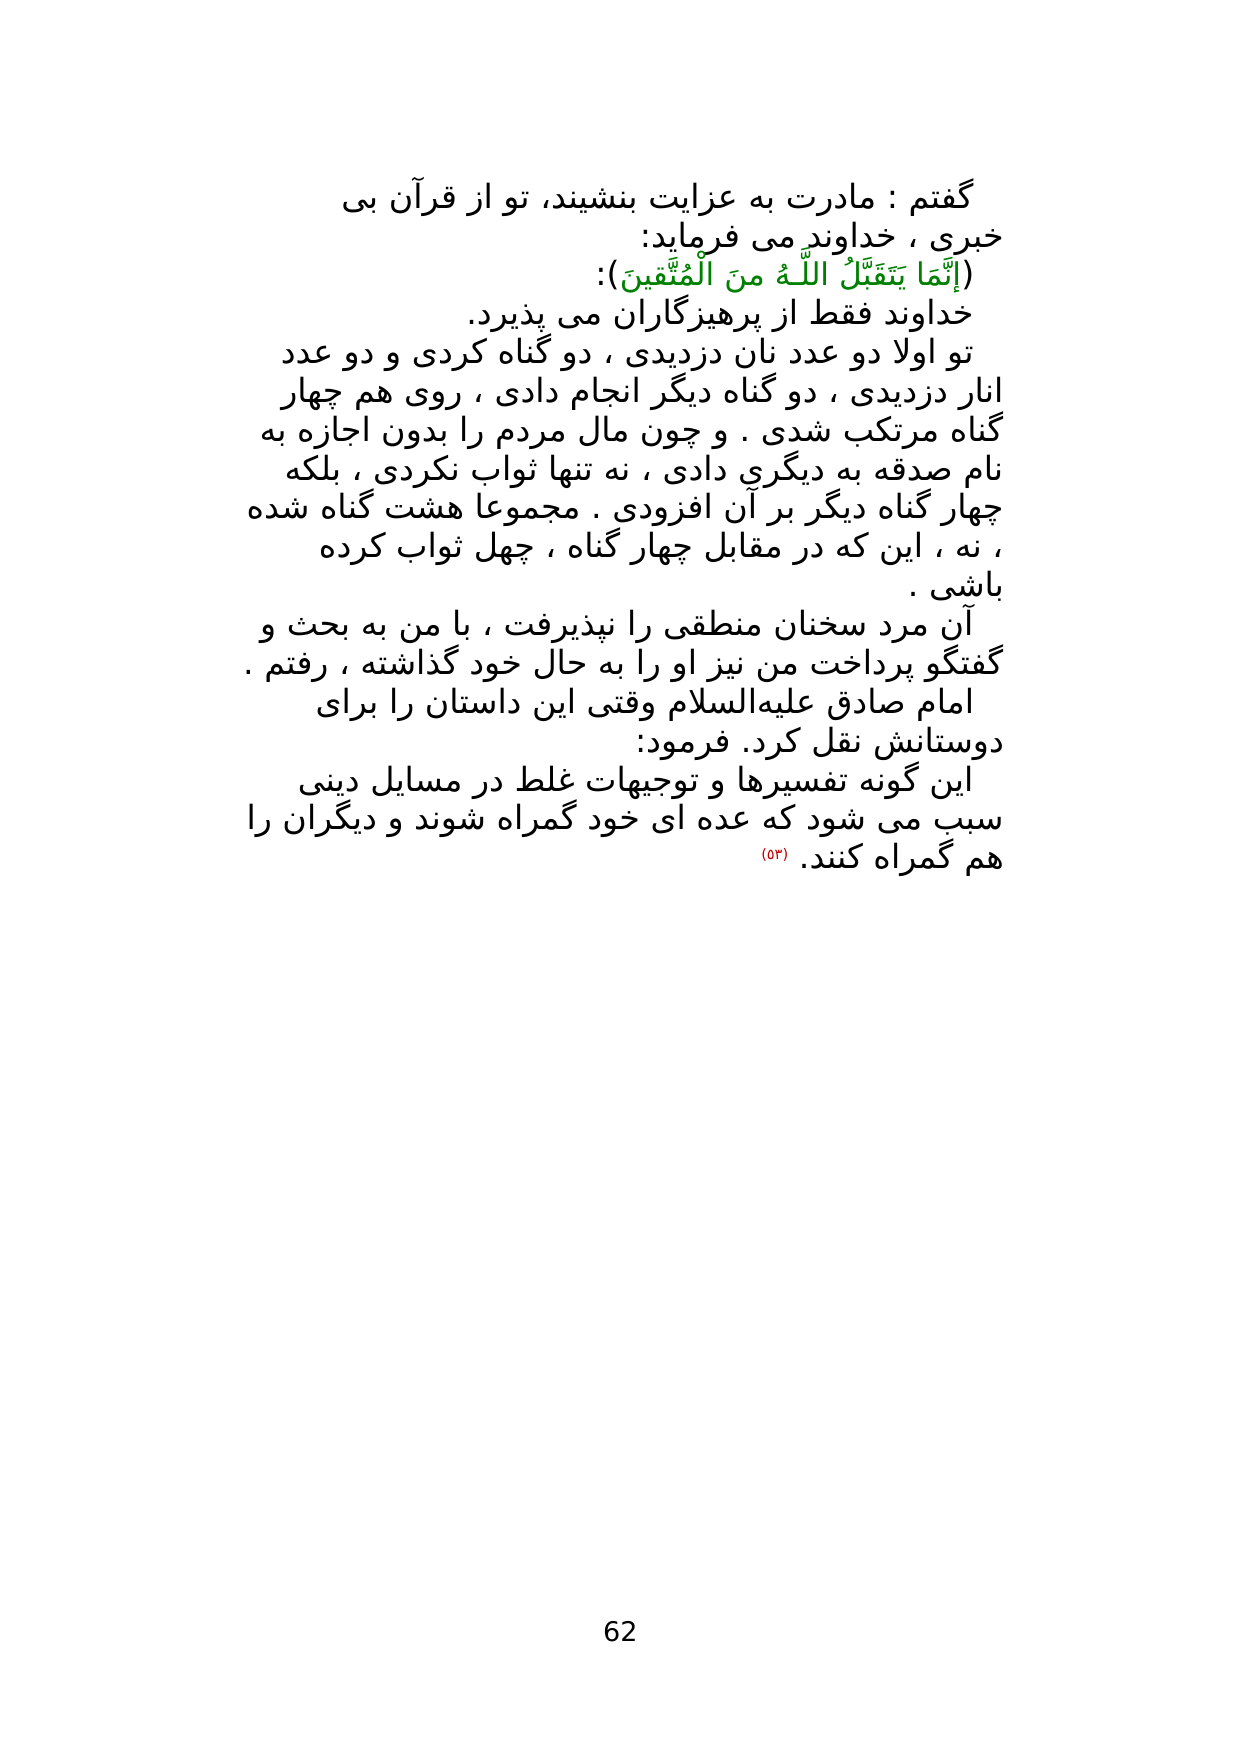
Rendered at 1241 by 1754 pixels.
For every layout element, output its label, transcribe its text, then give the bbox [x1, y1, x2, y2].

text (إنَّمَا يَتَقَبَّلُ اللَّـهُ منَ الْمُتَّقينَ): [236, 255, 1004, 294]
text خداوند فقط از پرهيزگاران مى پذيرد. [236, 294, 1004, 333]
text امام صادق عليه‌السلام وقتى اين داستان را براى دوستانش نقل كرد. فرمود: [236, 682, 1004, 760]
text اين گونه تفسيرها و توجيهات غلط در مسايل دينى سبب مى شود كه عده اى خود گمراه شوند و ديگران را هم گمراه كنند. (٥٣) [236, 760, 1004, 877]
text آن مرد سخنان منطقى را نپذيرفت ، با من به بحث و گفتگو پرداخت من نيز او را به حال خود گذاشته ، رفتم . [236, 604, 1004, 682]
text گفتم : مادرت به عزايت بنشيند، تو از قرآن بى خبرى ، خداوند مى فرمايد: [236, 177, 1004, 255]
text تو اولا دو عدد نان دزديدى ، دو گناه كردى و دو عدد انار دزديدى ، دو گناه ديگر انجام دادى ، روى هم چهار گناه مرتكب شدى . و چون مال مردم را بدون اجازه به نام صدقه به ديگرى دادى ، نه تنها ثواب نكردى ، بلكه چهار گناه ديگر بر آن افزودى . مجموعا هشت گناه شده ، نه ، اين كه در مقابل چهار گناه ، چهل ثواب كرده باشى . [236, 333, 1004, 604]
